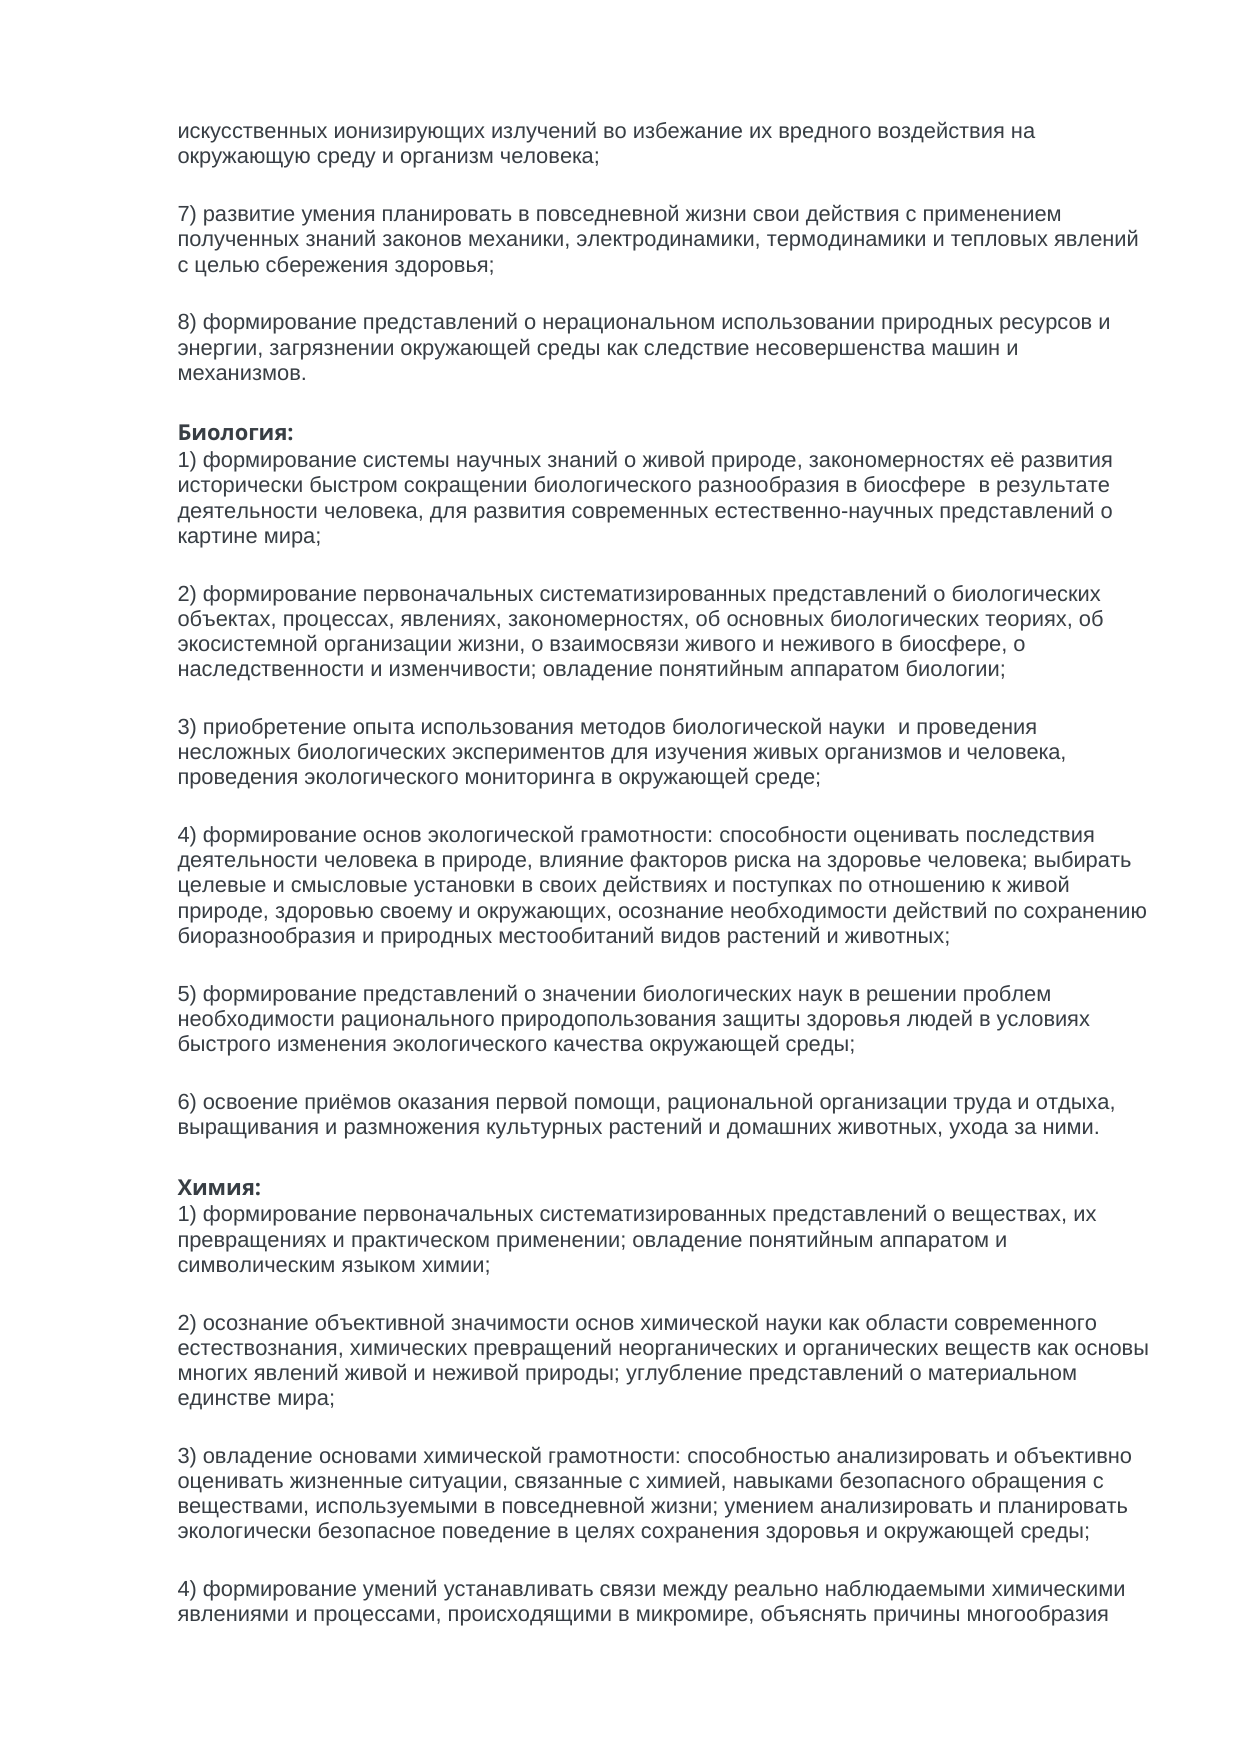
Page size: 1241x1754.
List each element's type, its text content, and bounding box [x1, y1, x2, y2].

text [177, 118, 1152, 168]
text Химия: [177, 1171, 1152, 1201]
text 1) формирование системы научных знаний о живой природе, закономерностях её развития исторически быстром сокращении биологического разнообразия в биосфере в результате деятельности человека, для развития современных естественно-научных представлений о картине мира; [177, 447, 1152, 548]
text 5) формирование представлений о значении биологических наук в решении проблем необходимости рационального природопользования защиты здоровья людей в условиях быстрого изменения экологического качества окружающей среды; [177, 980, 1152, 1056]
text 3) овладение основами химической грамотности: способностью анализировать и объективно оценивать жизненные ситуации, связанные с химией, навыками безопасного обращения с веществами, используемыми в повседневной жизни; умением анализировать и планировать экологически безопасное поведение в целях сохранения здоровья и окружающей среды; [177, 1443, 1152, 1543]
text 2) формирование первоначальных систематизированных представлений о биологических объектах, процессах, явлениях, закономерностях, об основных биологических теориях, об экосистемной организации жизни, о взаимосвязи живого и неживого в биосфере, о наследственности и изменчивости; овладение понятийным аппаратом биологии; [177, 580, 1152, 681]
text 4) формирование основ экологической грамотности: способности оценивать последствия деятельности человека в природе, влияние факторов риска на здоровье человека; выбирать целевые и смысловые установки в своих действиях и поступках по отношению к живой природе, здоровью своему и окружающих, осознание необходимости действий по сохранению биоразнообразия и природных местообитаний видов растений и животных; [177, 822, 1152, 948]
text 2) осознание объективной значимости основ химической науки как области современного естествознания, химических превращений неорганических и органических веществ как основы многих явлений живой и неживой природы; углубление представлений о материальном единстве мира; [177, 1309, 1152, 1410]
text 3) приобретение опыта использования методов биологической науки и проведения несложных биологических экспериментов для изучения живых организмов и человека, проведения экологического мониторинга в окружающей среде; [177, 714, 1152, 789]
text 1) формирование первоначальных систематизированных представлений о веществах, их превращениях и практическом применении; овладение понятийным аппаратом и символическим языком химии; [177, 1201, 1152, 1277]
text 6) освоение приёмов оказания первой помощи, рациональной организации труда и отдыха, выращивания и размножения культурных растений и домашних животных, ухода за ними. [177, 1088, 1152, 1139]
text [177, 1576, 1152, 1626]
text 7) развитие умения планировать в повседневной жизни свои действия с применением полученных знаний законов механики, электродинамики, термодинамики и тепловых явлений с целью сбережения здоровья; [177, 201, 1152, 277]
text 8) формирование представлений о нерациональном использовании природных ресурсов и энергии, загрязнении окружающей среды как следствие несовершенства машин и механизмов. [177, 309, 1152, 385]
text Биология: [177, 417, 1152, 447]
